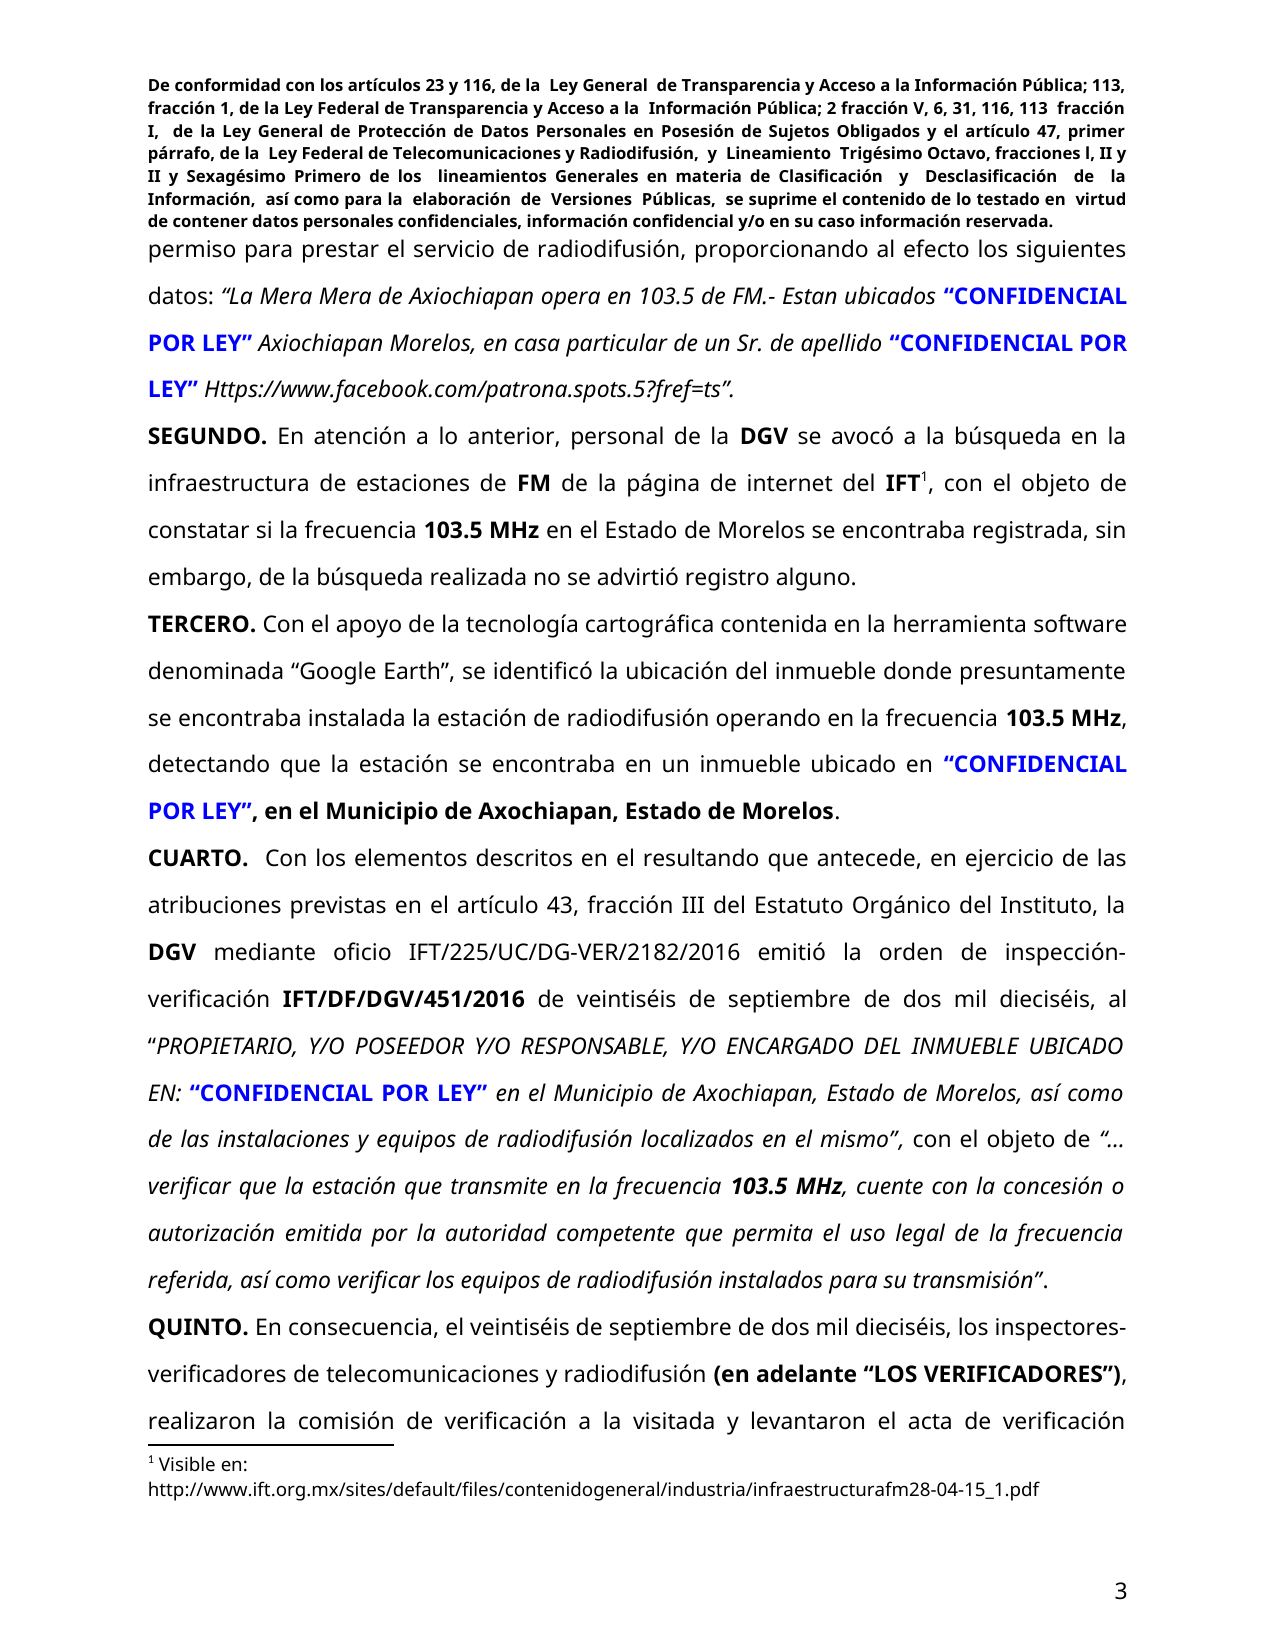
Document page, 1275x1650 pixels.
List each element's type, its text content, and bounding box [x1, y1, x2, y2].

list CUARTO. Con los elementos descritos en el resultando que antecede, en ejercicio de las atribuciones previstas en el artículo 43, fracción III del Estatuto Orgánico del Instituto, la DGV mediante oficio IFT/225/UC/DG-VER/2182/2016 emitió la orden de inspección-verificación IFT/DF/DGV/451/2016 de veintiséis de septiembre de dos mil dieciséis, al “PROPIETARIO, Y/O POSEEDOR Y/O RESPONSABLE, Y/O ENCARGADO DEL INMUEBLE UBICADO EN: “CONFIDENCIAL POR LEY” en el Municipio de Axochiapan, Estado de Morelos, así como de las instalaciones y equipos de radiodifusión localizados en el mismo”, con el objeto de “…verificar que la estación que transmite en la frecuencia 103.5 MHz, cuente con la concesión o autorización emitida por la autoridad competente que permita el uso legal de la frecuencia referida, así como verificar los equipos de radiodifusión instalados para su transmisión”. [148, 842, 1127, 1295]
list TERCERO. Con el apoyo de la tecnología cartográfica contenida en la herramienta software denominada “Google Earth”, se identificó la ubicación del inmueble donde presuntamente se encontraba instalada la estación de radiodifusión operando en la frecuencia 103.5 MHz, detectando que la estación se encontraba en un inmueble ubicado en “CONFIDENCIAL POR LEY”, en el Municipio de Axochiapan, Estado de Morelos. [148, 608, 1127, 827]
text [148, 1311, 1127, 1436]
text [148, 233, 1127, 405]
text SEGUNDO. En atención a lo anterior, personal de la DGV se avocó a la búsqueda en la infraestructura de estaciones de FM de la página de internet del IFT, con el objeto de constatar si la frecuencia 103.5 MHz en el Estado de Morelos se encontraba registrada, sin embargo, de la búsqueda realizada no se advirtió registro alguno. [148, 420, 1127, 592]
